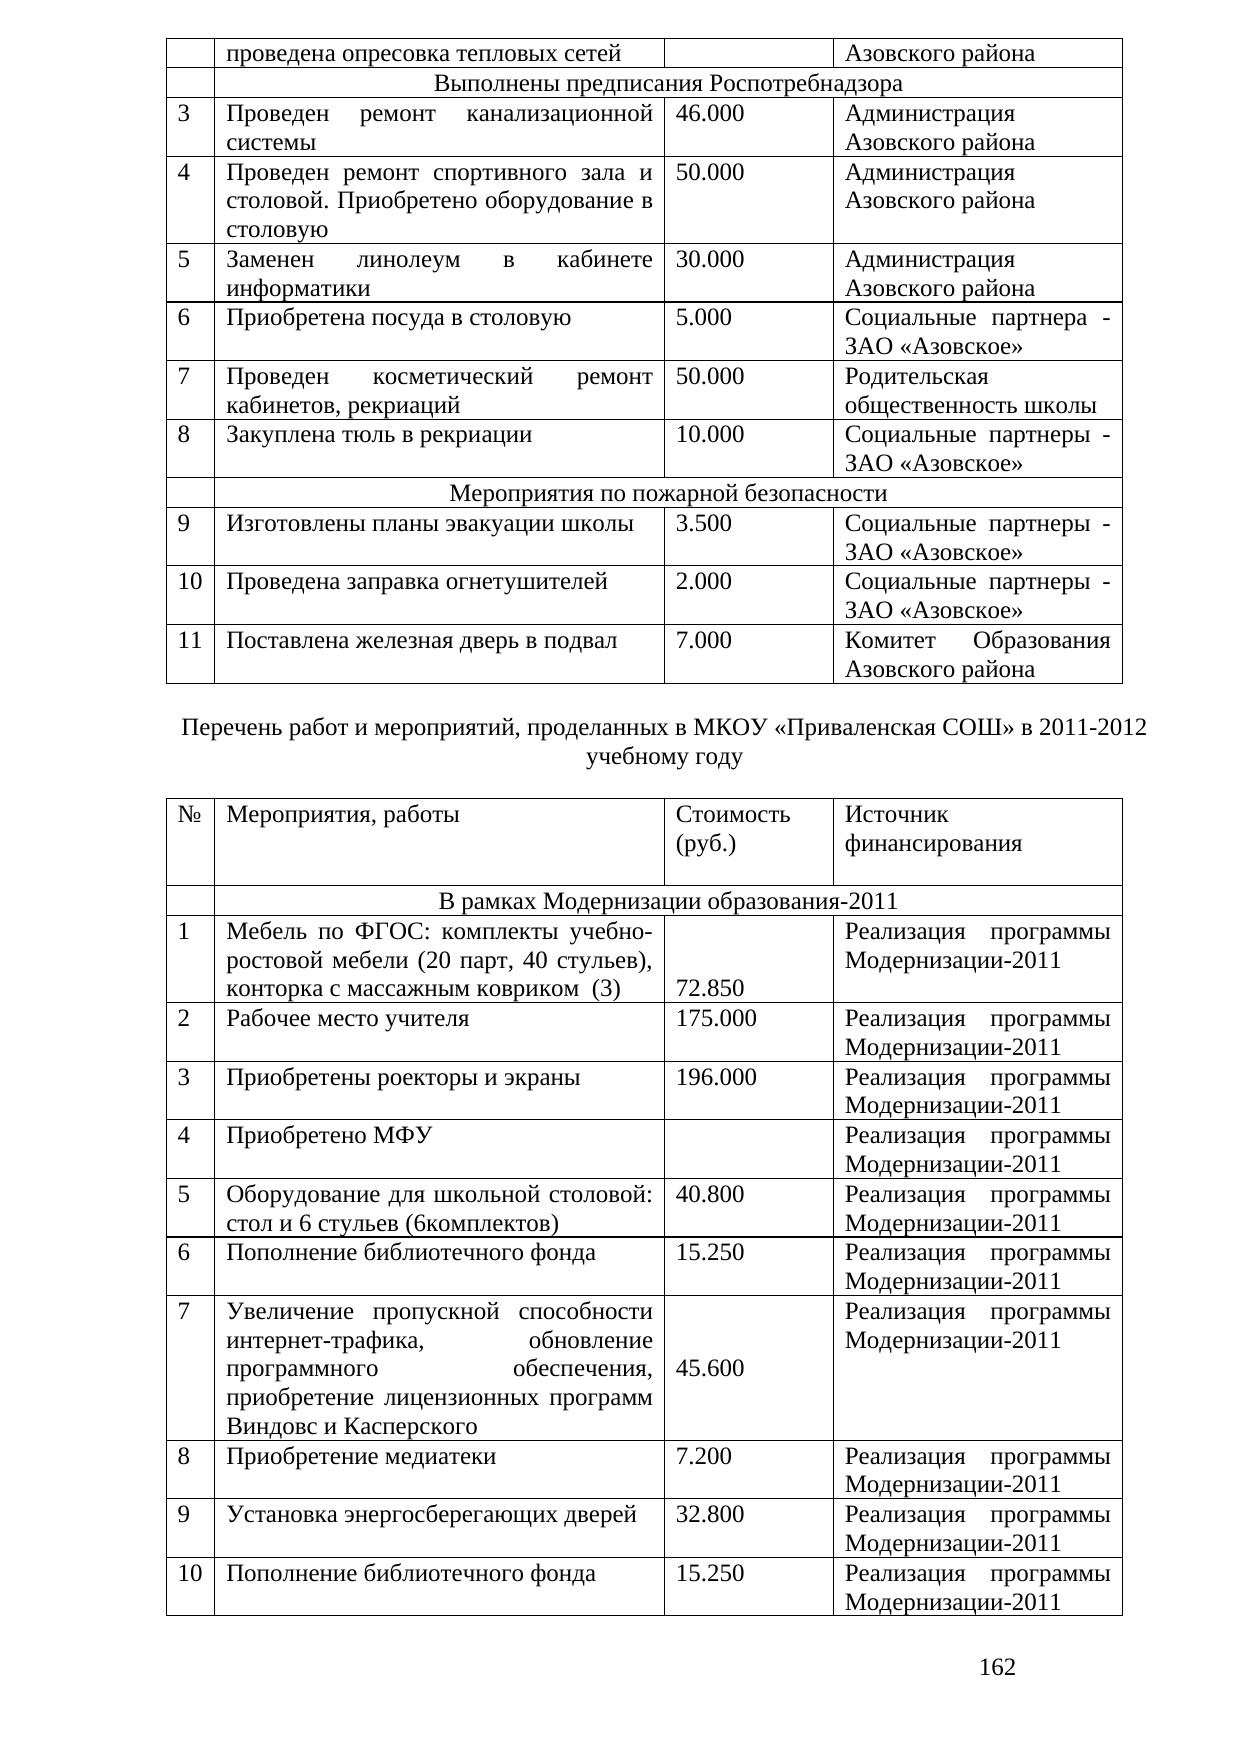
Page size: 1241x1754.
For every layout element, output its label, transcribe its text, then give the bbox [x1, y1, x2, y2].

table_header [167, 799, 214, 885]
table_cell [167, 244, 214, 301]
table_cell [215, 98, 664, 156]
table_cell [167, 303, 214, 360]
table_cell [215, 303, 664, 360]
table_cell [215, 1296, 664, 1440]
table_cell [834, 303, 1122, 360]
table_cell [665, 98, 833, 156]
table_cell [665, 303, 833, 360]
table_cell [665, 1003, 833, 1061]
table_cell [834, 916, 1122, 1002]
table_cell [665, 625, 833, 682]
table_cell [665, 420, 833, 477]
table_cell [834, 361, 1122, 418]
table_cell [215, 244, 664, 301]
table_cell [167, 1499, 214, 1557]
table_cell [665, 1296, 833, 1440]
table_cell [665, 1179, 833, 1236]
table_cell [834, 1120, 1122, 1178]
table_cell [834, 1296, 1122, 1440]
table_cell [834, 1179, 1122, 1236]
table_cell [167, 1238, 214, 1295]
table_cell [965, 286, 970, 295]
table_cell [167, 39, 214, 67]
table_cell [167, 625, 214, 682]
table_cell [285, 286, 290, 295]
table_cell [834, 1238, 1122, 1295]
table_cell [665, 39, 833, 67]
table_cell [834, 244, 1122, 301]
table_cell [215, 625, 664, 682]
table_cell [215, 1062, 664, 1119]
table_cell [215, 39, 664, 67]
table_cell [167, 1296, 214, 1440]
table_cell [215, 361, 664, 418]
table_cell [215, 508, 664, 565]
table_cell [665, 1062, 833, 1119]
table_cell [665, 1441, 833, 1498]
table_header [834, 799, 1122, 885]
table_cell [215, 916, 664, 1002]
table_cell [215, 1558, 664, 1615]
text Перечень работ и мероприятий, проделанных в МКОУ «Приваленская СОШ» в 2011-2012 учебному году [177, 712, 1152, 770]
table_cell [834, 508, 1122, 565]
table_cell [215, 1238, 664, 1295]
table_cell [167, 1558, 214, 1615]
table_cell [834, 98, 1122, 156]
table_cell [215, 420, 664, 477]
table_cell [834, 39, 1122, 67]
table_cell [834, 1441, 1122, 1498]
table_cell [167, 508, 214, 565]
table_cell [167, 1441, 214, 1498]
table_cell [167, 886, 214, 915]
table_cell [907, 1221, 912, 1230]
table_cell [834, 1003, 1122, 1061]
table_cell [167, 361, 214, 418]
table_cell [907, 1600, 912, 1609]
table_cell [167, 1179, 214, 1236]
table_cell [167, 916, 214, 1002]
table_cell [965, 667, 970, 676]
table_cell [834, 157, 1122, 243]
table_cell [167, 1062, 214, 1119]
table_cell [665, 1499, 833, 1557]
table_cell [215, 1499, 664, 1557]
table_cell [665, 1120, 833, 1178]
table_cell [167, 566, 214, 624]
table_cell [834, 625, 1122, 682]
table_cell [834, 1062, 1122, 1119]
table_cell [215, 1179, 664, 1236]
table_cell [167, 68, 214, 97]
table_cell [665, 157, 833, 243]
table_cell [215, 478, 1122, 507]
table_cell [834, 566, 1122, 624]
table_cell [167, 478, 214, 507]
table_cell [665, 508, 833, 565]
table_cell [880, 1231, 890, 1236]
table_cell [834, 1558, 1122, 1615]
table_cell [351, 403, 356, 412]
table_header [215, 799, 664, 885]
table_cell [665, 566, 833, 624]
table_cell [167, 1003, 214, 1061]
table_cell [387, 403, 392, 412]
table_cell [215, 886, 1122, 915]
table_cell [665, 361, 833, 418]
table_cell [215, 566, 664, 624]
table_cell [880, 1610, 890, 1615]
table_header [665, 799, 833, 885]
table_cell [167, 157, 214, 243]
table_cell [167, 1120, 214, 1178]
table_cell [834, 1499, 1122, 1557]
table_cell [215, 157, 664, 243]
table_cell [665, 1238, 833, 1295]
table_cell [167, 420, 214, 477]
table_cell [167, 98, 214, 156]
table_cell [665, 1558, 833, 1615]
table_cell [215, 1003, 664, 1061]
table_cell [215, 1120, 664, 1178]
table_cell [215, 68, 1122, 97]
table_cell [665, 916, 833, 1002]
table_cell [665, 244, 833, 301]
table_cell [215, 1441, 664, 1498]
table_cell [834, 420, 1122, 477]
